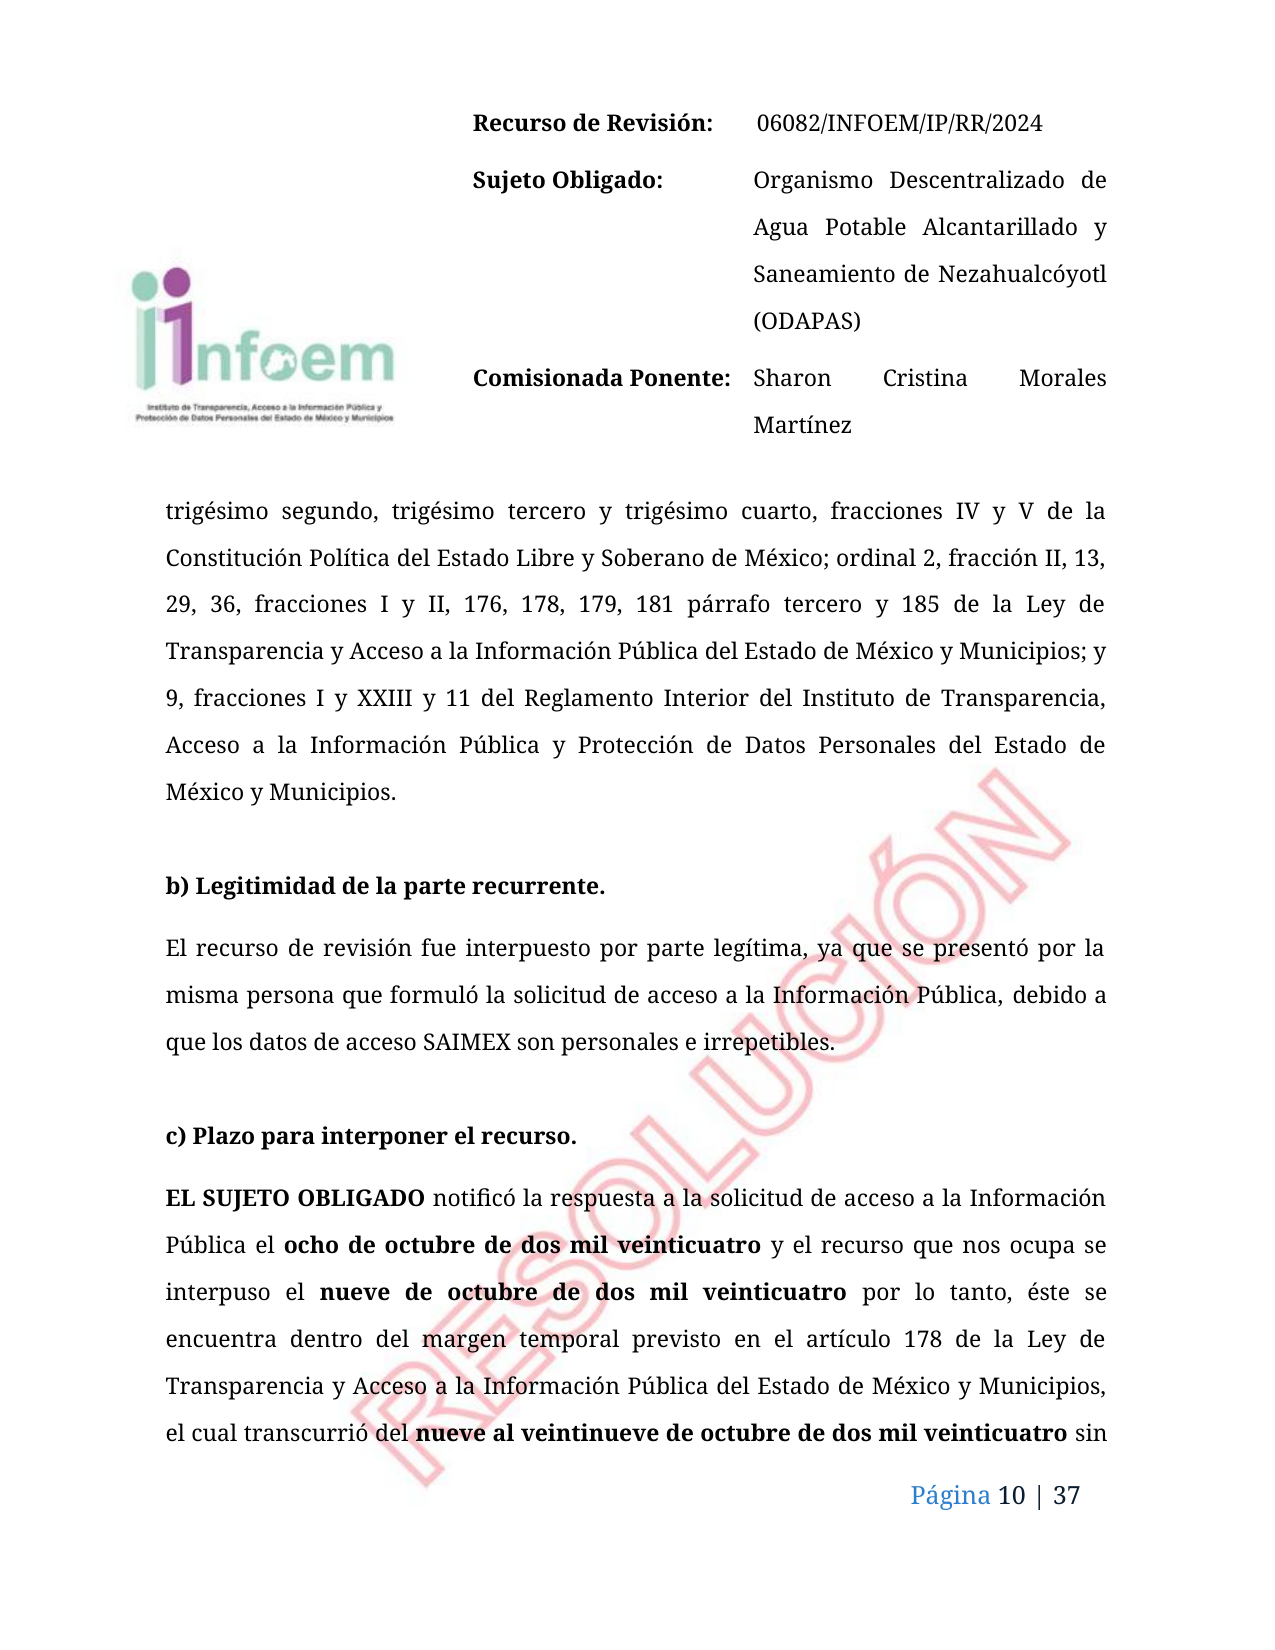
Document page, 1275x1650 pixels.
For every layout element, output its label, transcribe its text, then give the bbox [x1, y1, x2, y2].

picture [2, 202, 1275, 1650]
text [165, 495, 1107, 807]
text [165, 1182, 1107, 1448]
subtitle c) Plazo para interponer el recurso. [165, 1120, 1107, 1151]
text El recurso de revisión fue interpuesto por parte legítima, ya que se presentó por la misma persona que formuló la solicitud de acceso a la Información Pública, debido a que los datos de acceso SAIMEX son personales e irrepetibles. [165, 932, 1107, 1057]
subtitle b) Legitimidad de la parte recurrente. [165, 870, 1107, 901]
